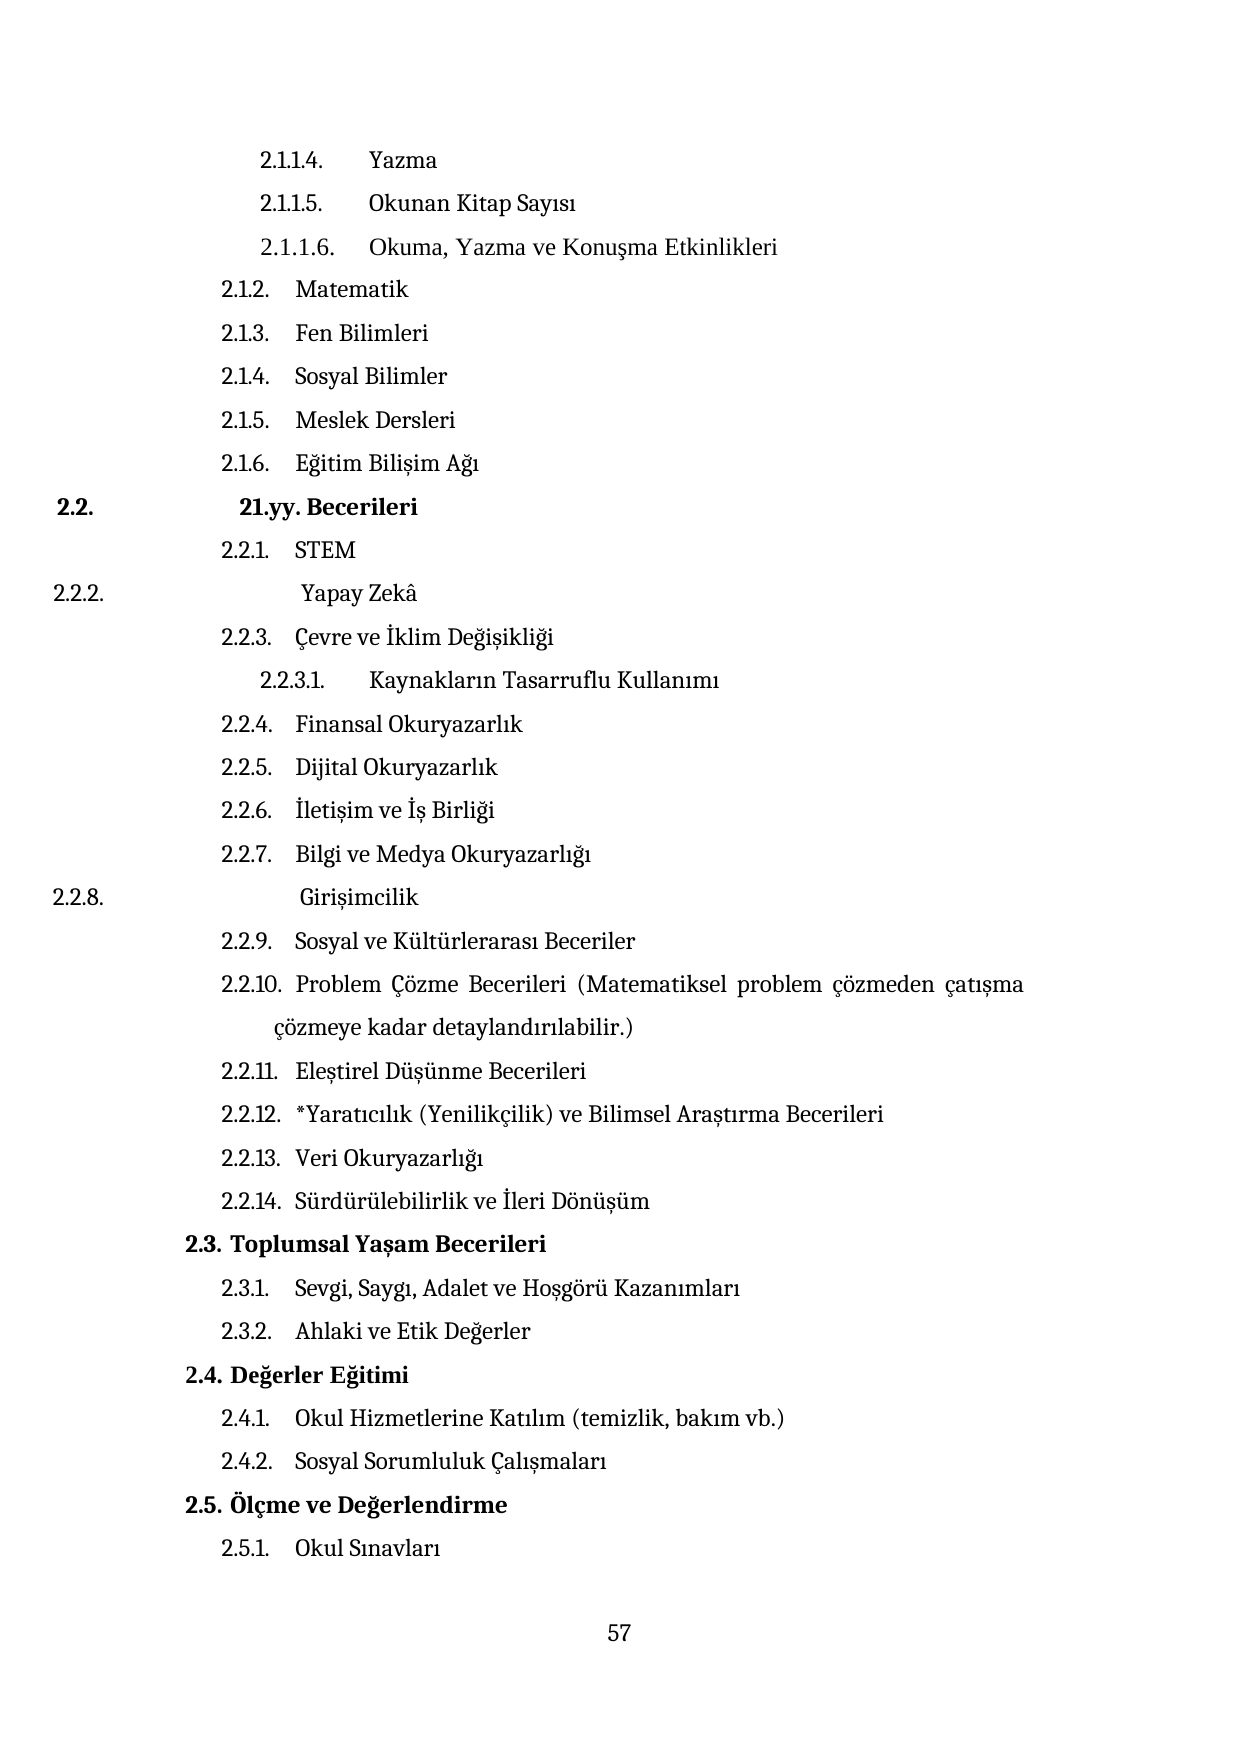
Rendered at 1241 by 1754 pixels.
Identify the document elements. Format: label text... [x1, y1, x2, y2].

list Ahlaki ve Etik Değerler [221, 1317, 1198, 1346]
list Eğitim Bilişim Ağı [221, 449, 1198, 478]
list Çevre ve İklim Değişikliği [221, 623, 1198, 651]
list Finansal Okuryazarlık [221, 709, 1198, 738]
list Eleştirel Düşünme Becerileri [221, 1056, 1198, 1085]
list Girişimcilik [48, 883, 418, 912]
subtitle Ölçme ve Değerlendirme [185, 1491, 1198, 1519]
list Dijital Okuryazarlık [221, 753, 1198, 782]
list Okunan Kitap Sayısı [260, 189, 1198, 218]
list Veri Okuryazarlığı [221, 1143, 1198, 1172]
list Okul Sınavları [221, 1534, 1198, 1563]
list Fen Bilimleri [221, 319, 1198, 348]
list Yazma [260, 146, 1198, 174]
subtitle Değerler Eğitimi [185, 1361, 1198, 1389]
list Okuma, Yazma ve Konuşma Etkinlikleri [260, 232, 1198, 261]
subtitle Toplumsal Yaşam Becerileri [185, 1230, 1198, 1259]
list Sosyal Sorumluluk Çalışmaları [221, 1447, 1198, 1476]
list Yapay Zekâ [48, 579, 417, 608]
list Problem Çözme Becerileri (Matematiksel problem çözmeden çatışma çözmeye kadar detaylandırılabilir.) [221, 970, 1093, 1042]
list Sosyal Bilimler [221, 362, 1198, 391]
list İletişim ve İş Birliği [221, 796, 1198, 825]
list STEM [221, 536, 1198, 564]
list *Yaratıcılık (Yenilikçilik) ve Bilimsel Araştırma Becerileri [221, 1100, 1198, 1129]
list Matematik [221, 275, 1198, 304]
list Okul Hizmetlerine Katılım (temizlik, bakım vb.) [221, 1404, 1198, 1432]
list Kaynakların Tasarruflu Kullanımı [260, 666, 1198, 695]
list Sevgi, Saygı, Adalet ve Hoşgörü Kazanımları [221, 1274, 1198, 1303]
list Sosyal ve Kültürlerarası Beceriler [221, 927, 1198, 955]
subtitle 21.yy. Becerileri [48, 492, 418, 521]
list Bilgi ve Medya Okuryazarlığı [221, 840, 1198, 868]
list Meslek Dersleri [221, 406, 1198, 434]
list Sürdürülebilirlik ve İleri Dönüşüm [221, 1187, 1198, 1216]
